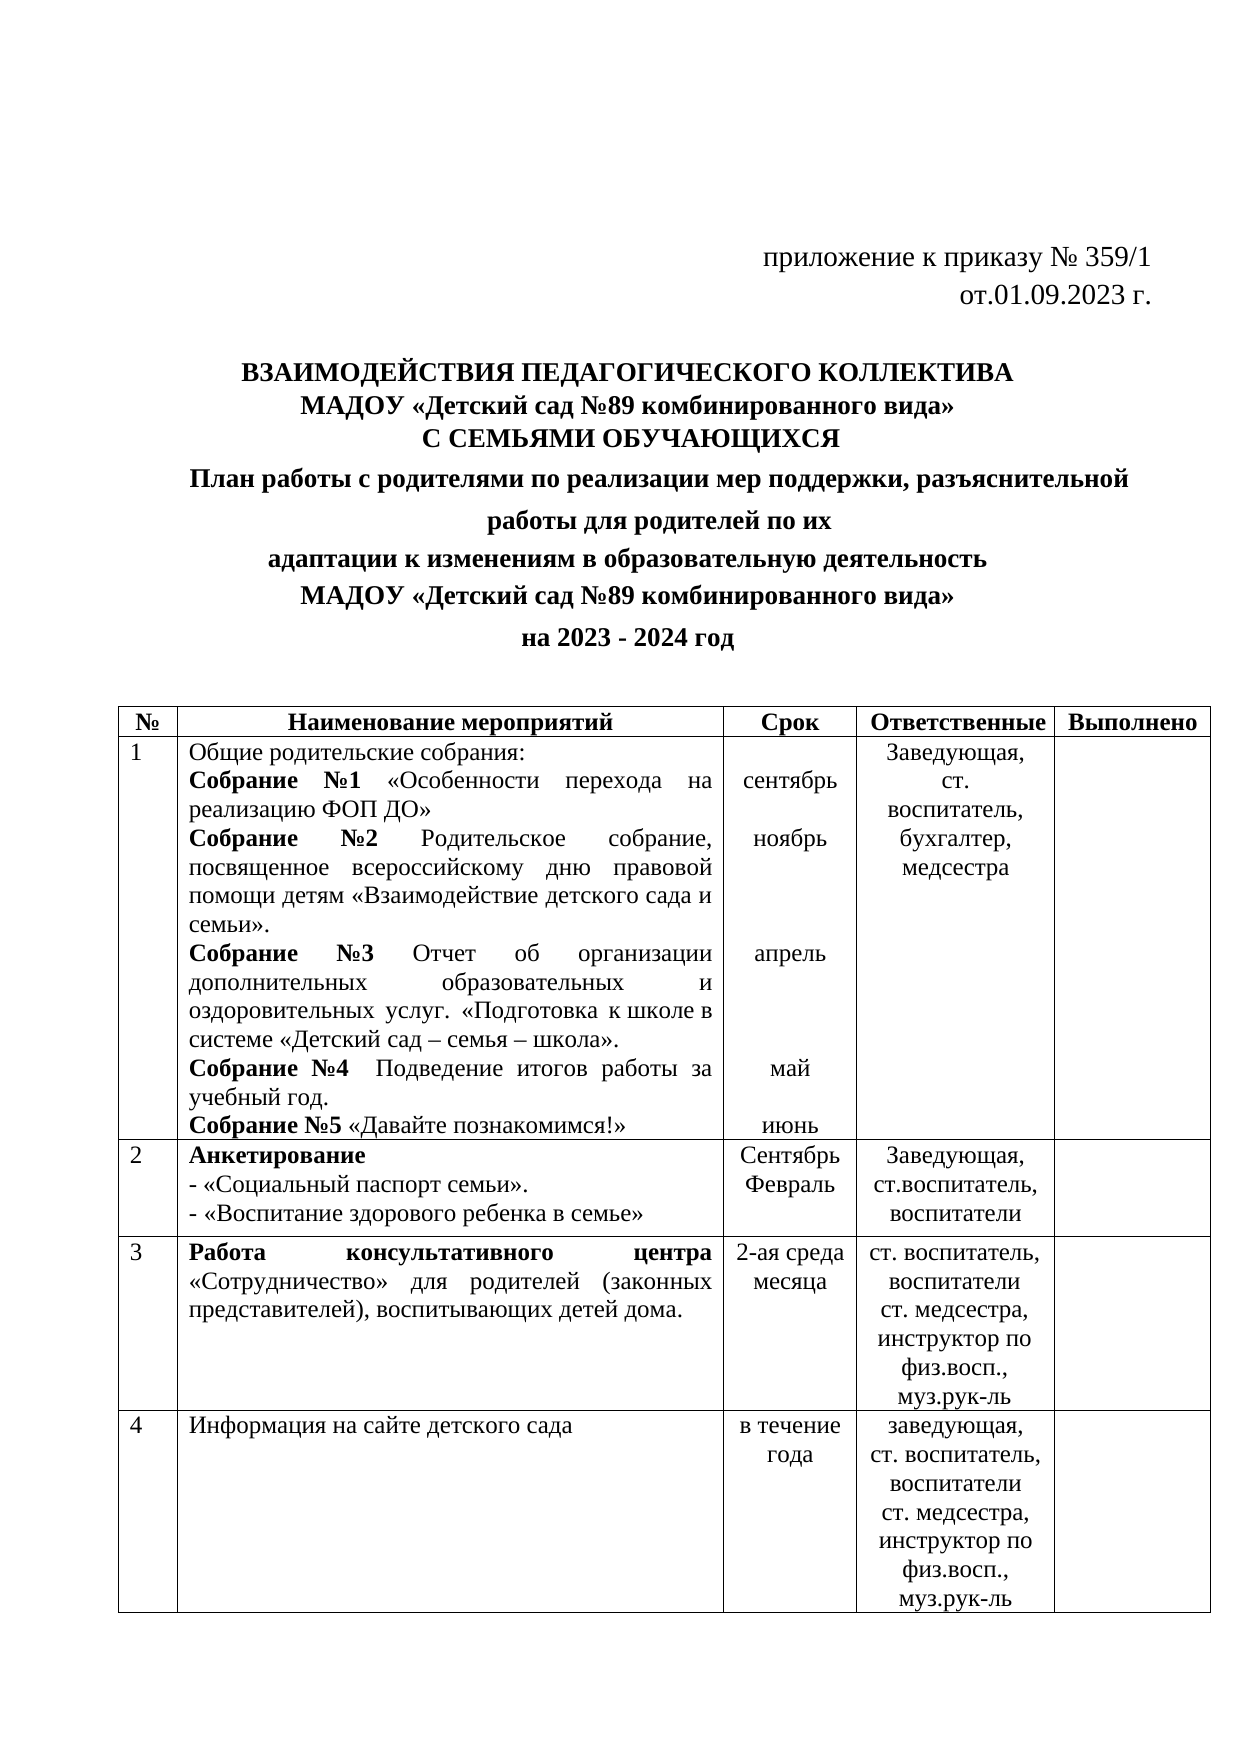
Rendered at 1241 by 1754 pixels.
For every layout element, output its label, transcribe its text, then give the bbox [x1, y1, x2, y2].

table_header Ответственные [857, 707, 1054, 736]
table_cell 4 [119, 1411, 177, 1612]
text от.01.09.2023 г. [103, 277, 1152, 311]
table_cell [1055, 1237, 1210, 1409]
table_cell заведующая, ст. воспитатель, воспитатели ст. медсестра, инструктор по физ.восп., муз.рук-ль [857, 1411, 1054, 1612]
table_cell 3 [119, 1237, 177, 1409]
text МАДОУ «Детский сад №89 комбинированного вида» [103, 389, 1152, 421]
table_cell Заведующая, ст.воспитатель, воспитатели [857, 1140, 1054, 1236]
text План работы с родителями по реализации мер поддержки, разъяснительной работы для родителей по их [167, 454, 1152, 538]
table_cell ст. воспитатель, воспитатели ст. медсестра, инструктор по физ.восп., муз.рук-ль [857, 1237, 1054, 1409]
text ВЗАИМОДЕЙСТВИЯ ПЕДАГОГИЧЕСКОГО КОЛЛЕКТИВА [103, 356, 1152, 387]
table_cell [1055, 737, 1210, 1139]
table_header Наименование мероприятий [178, 707, 723, 736]
table_cell Анкетирование «Социальный паспорт семьи». «Воспитание здорового ребенка в семье» [178, 1140, 723, 1236]
text адаптации к изменениям в образовательную деятельность [103, 543, 1152, 574]
table_cell [1055, 1140, 1210, 1236]
table_cell 2-ая среда месяца [724, 1237, 856, 1409]
text С СЕМЬЯМИ ОБУЧАЮЩИХСЯ [103, 422, 1152, 454]
table_cell Заведующая, ст. воспитатель, бухгалтер, медсестра [857, 737, 1054, 1139]
table_cell Работа консультативного центра «Сотрудничество» для родителей (законных представителей), воспитывающих детей дома. [178, 1237, 723, 1409]
text МАДОУ «Детский сад №89 комбинированного вида» [103, 579, 1152, 610]
table_cell Информация на сайте детского сада [178, 1411, 723, 1612]
table_cell Сентябрь Февраль [724, 1140, 856, 1236]
table_header Выполнено [1055, 707, 1210, 736]
table_cell Общие родительские собрания: Собрание №1 «Особенности перехода на реализацию ФОП ДО» Собрание №2 Родительское собрание, посвященное всероссийскому дню правовой помощи детям «Взаимодействие детского сада и семьи». Собрание №3 Отчет об организации дополнительных образовательных и оздоровительных услуг. «Подготовка к школе в системе «Детский сад – семья – школа». Собрание №4 Подведение итогов работы за учебный год. Собрание №5 «Давайте познакомимся!» [178, 737, 723, 1139]
text на 2023 - 2024 год [103, 621, 1152, 652]
table_cell 1 [119, 737, 177, 1139]
table_cell сентябрь ноябрь апрель май июнь [724, 737, 856, 1139]
table_cell 2 [119, 1140, 177, 1236]
table_header Срок [724, 707, 856, 736]
table_cell в течение года [724, 1411, 856, 1612]
text приложение к приказу № 359/1 [103, 239, 1152, 272]
table_cell [1055, 1411, 1210, 1612]
table_header № [119, 707, 177, 736]
